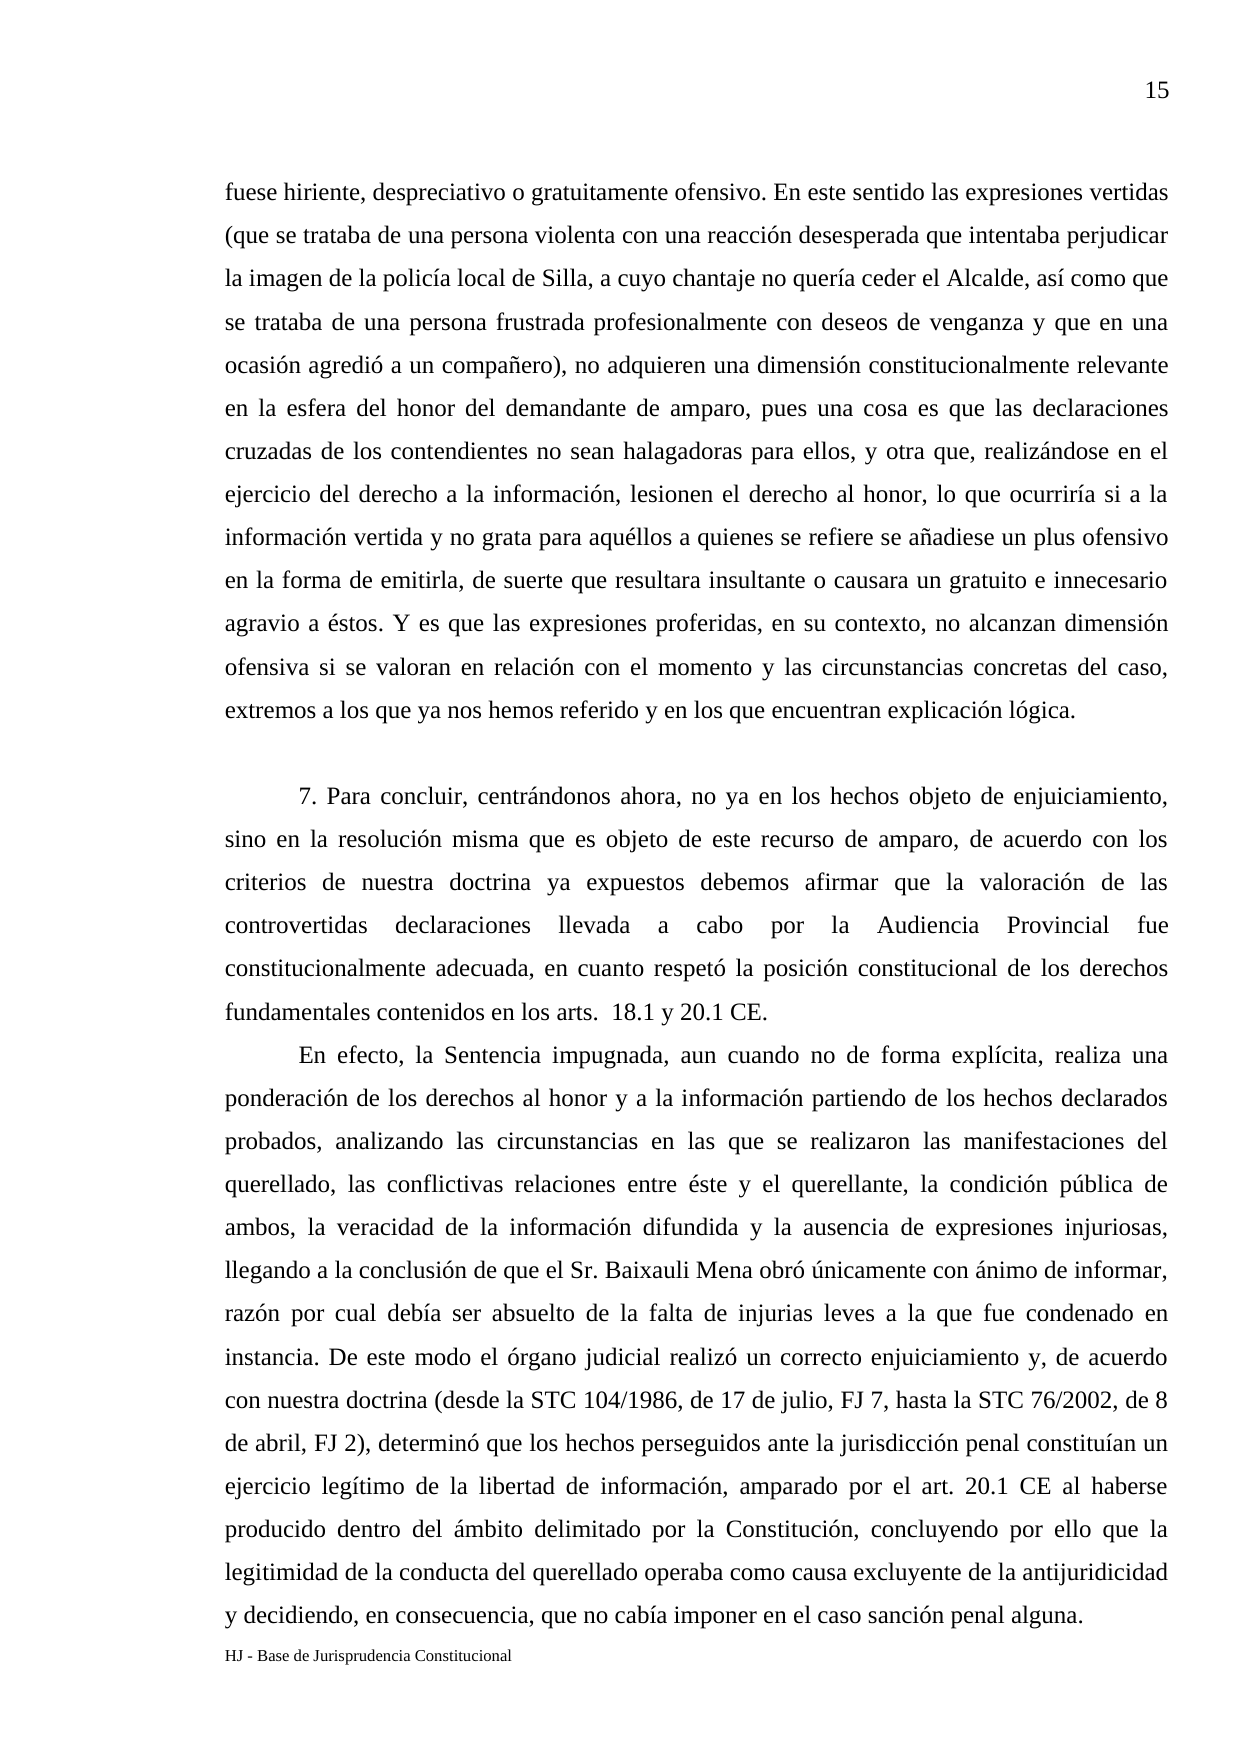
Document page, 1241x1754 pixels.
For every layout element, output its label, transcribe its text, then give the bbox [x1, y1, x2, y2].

text En efecto, la Sentencia impugnada, aun cuando no de forma explícita, realiza una ponderación de los derechos al honor y a la información partiendo de los hechos declarados probados, analizando las circunstancias en las que se realizaron las manifestaciones del querellado, las conflictivas relaciones entre éste y el querellante, la condición pública de ambos, la veracidad de la información difundida y la ausencia de expresiones injuriosas, llegando a la conclusión de que el Sr. Baixauli Mena obró únicamente con ánimo de informar, razón por cual debía ser absuelto de la falta de injurias leves a la que fue condenado en instancia. De este modo el órgano judicial realizó un correcto enjuiciamiento y, de acuerdo con nuestra doctrina (desde la STC 104/1986, de 17 de julio, FJ 7, hasta la STC 76/2002, de 8 de abril, FJ 2), determinó que los hechos perseguidos ante la jurisdicción penal constituían un ejercicio legítimo de la libertad de información, amparado por el art. 20.1 CE al haberse producido dentro del ámbito delimitado por la Constitución, concluyendo por ello que la legitimidad de la conducta del querellado operaba como causa excluyente de la antijuridicidad y decidiendo, en consecuencia, que no cabía imponer en el caso sanción penal alguna. [224, 1040, 1169, 1629]
text 7. Para concluir, centrándonos ahora, no ya en los hechos objeto de enjuiciamiento, sino en la resolución misma que es objeto de este recurso de amparo, de acuerdo con los criterios de nuestra doctrina ya expuestos debemos afirmar que la valoración de las controvertidas declaraciones llevada a cabo por la Audiencia Provincial fue constitucionalmente adecuada, en cuanto respetó la posición constitucional de los derechos fundamentales contenidos en los arts. 18.1 y 20.1 CE. [224, 781, 1169, 1025]
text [224, 177, 1169, 723]
